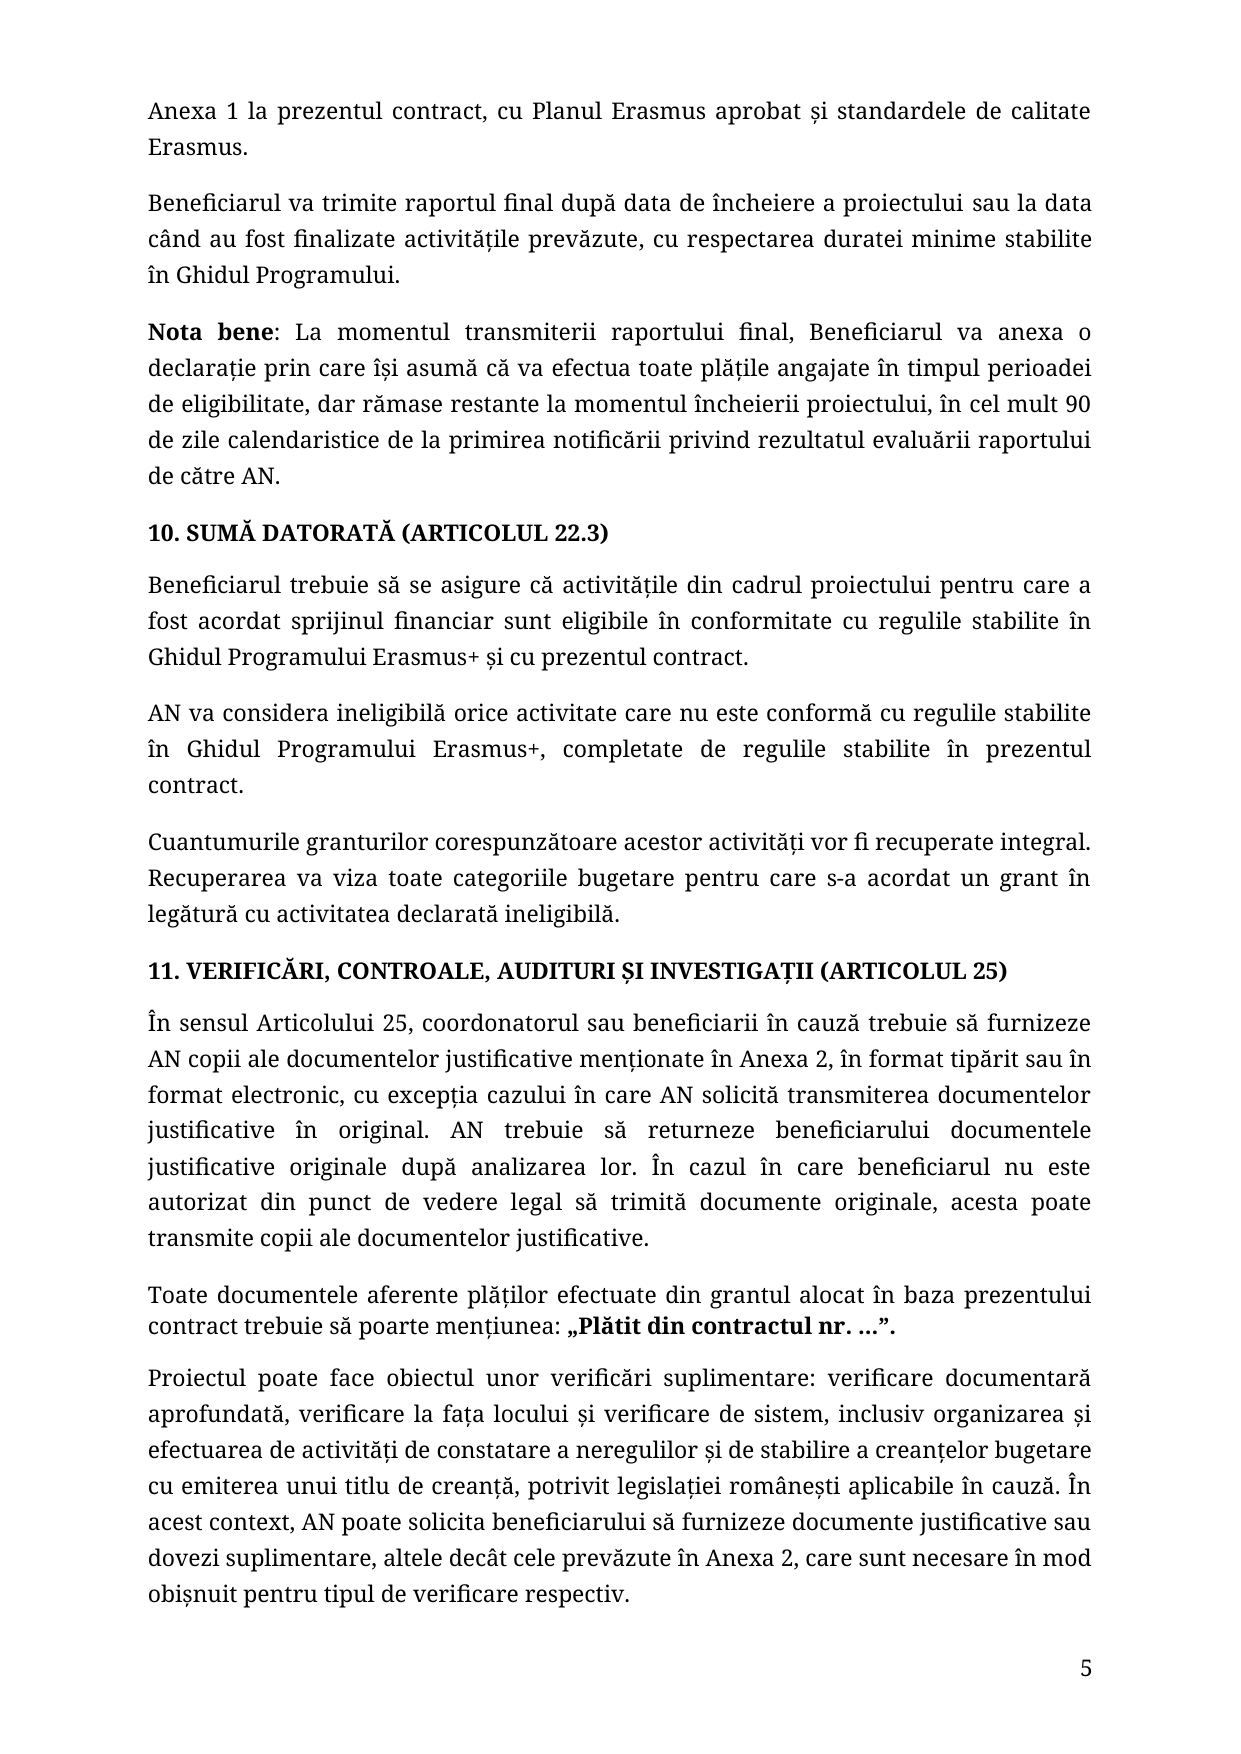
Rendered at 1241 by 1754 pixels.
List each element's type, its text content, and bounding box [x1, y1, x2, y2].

text Toate documentele aferente plăţilor efectuate din grantul alocat în baza prezentului contract trebuie să poarte menţiunea: „Plătit din contractul nr. ...”. [148, 1279, 1093, 1342]
text Beneficiarul va trimite raportul final după data de încheiere a proiectului sau la data când au fost finalizate activitățile prevăzute, cu respectarea duratei minime stabilite în Ghidul Programului. [148, 187, 1093, 291]
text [148, 95, 1093, 162]
text AN va considera ineligibilă orice activitate care nu este conformă cu regulile stabilite în Ghidul Programului Erasmus+, completate de regulile stabilite în prezentul contract. [148, 697, 1093, 800]
text Nota bene: La momentul transmiterii raportului final, Beneficiarul va anexa o declarație prin care își asumă că va efectua toate plățile angajate în timpul perioadei de eligibilitate, dar rămase restante la momentul încheierii proiectului, în cel mult 90 de zile calendaristice de la primirea notificării privind rezultatul evaluării raportului de către AN. [148, 316, 1093, 491]
text Cuantumurile granturilor corespunzătoare acestor activități vor fi recuperate integral. Recuperarea va viza toate categoriile bugetare pentru care s-a acordat un grant în legătură cu activitatea declarată ineligibilă. [148, 826, 1093, 929]
text În sensul Articolului 25, coordonatorul sau beneficiarii în cauză trebuie să furnizeze AN copii ale documentelor justificative menționate în Anexa 2, în format tipărit sau în format electronic, cu excepția cazului în care AN solicită transmiterea documentelor justificative în original. AN trebuie să returneze beneficiarului documentele justificative originale după analizarea lor. În cazul în care beneficiarul nu este autorizat din punct de vedere legal să trimită documente originale, acesta poate transmite copii ale documentelor justificative. [148, 1007, 1093, 1253]
subtitle 11. Verificări, Controale, audituri și investigații (Articolul 25) [148, 954, 1093, 986]
subtitle 10. Sumă datorată (Articolul 22.3) [148, 517, 1093, 548]
text Proiectul poate face obiectul unor verificări suplimentare: verificare documentară aprofundată, verificare la fața locului și verificare de sistem, inclusiv organizarea și efectuarea de activități de constatare a neregulilor şi de stabilire a creanţelor bugetare cu emiterea unui titlu de creanță, potrivit legislației românești aplicabile în cauză. În acest context, AN poate solicita beneficiarului să furnizeze documente justificative sau dovezi suplimentare, altele decât cele prevăzute în Anexa 2, care sunt necesare în mod obișnuit pentru tipul de verificare respectiv. [148, 1362, 1093, 1609]
text Beneficiarul trebuie să se asigure că activitățile din cadrul proiectului pentru care a fost acordat sprijinul financiar sunt eligibile în conformitate cu regulile stabilite în Ghidul Programului Erasmus+ și cu prezentul contract. [148, 569, 1093, 672]
